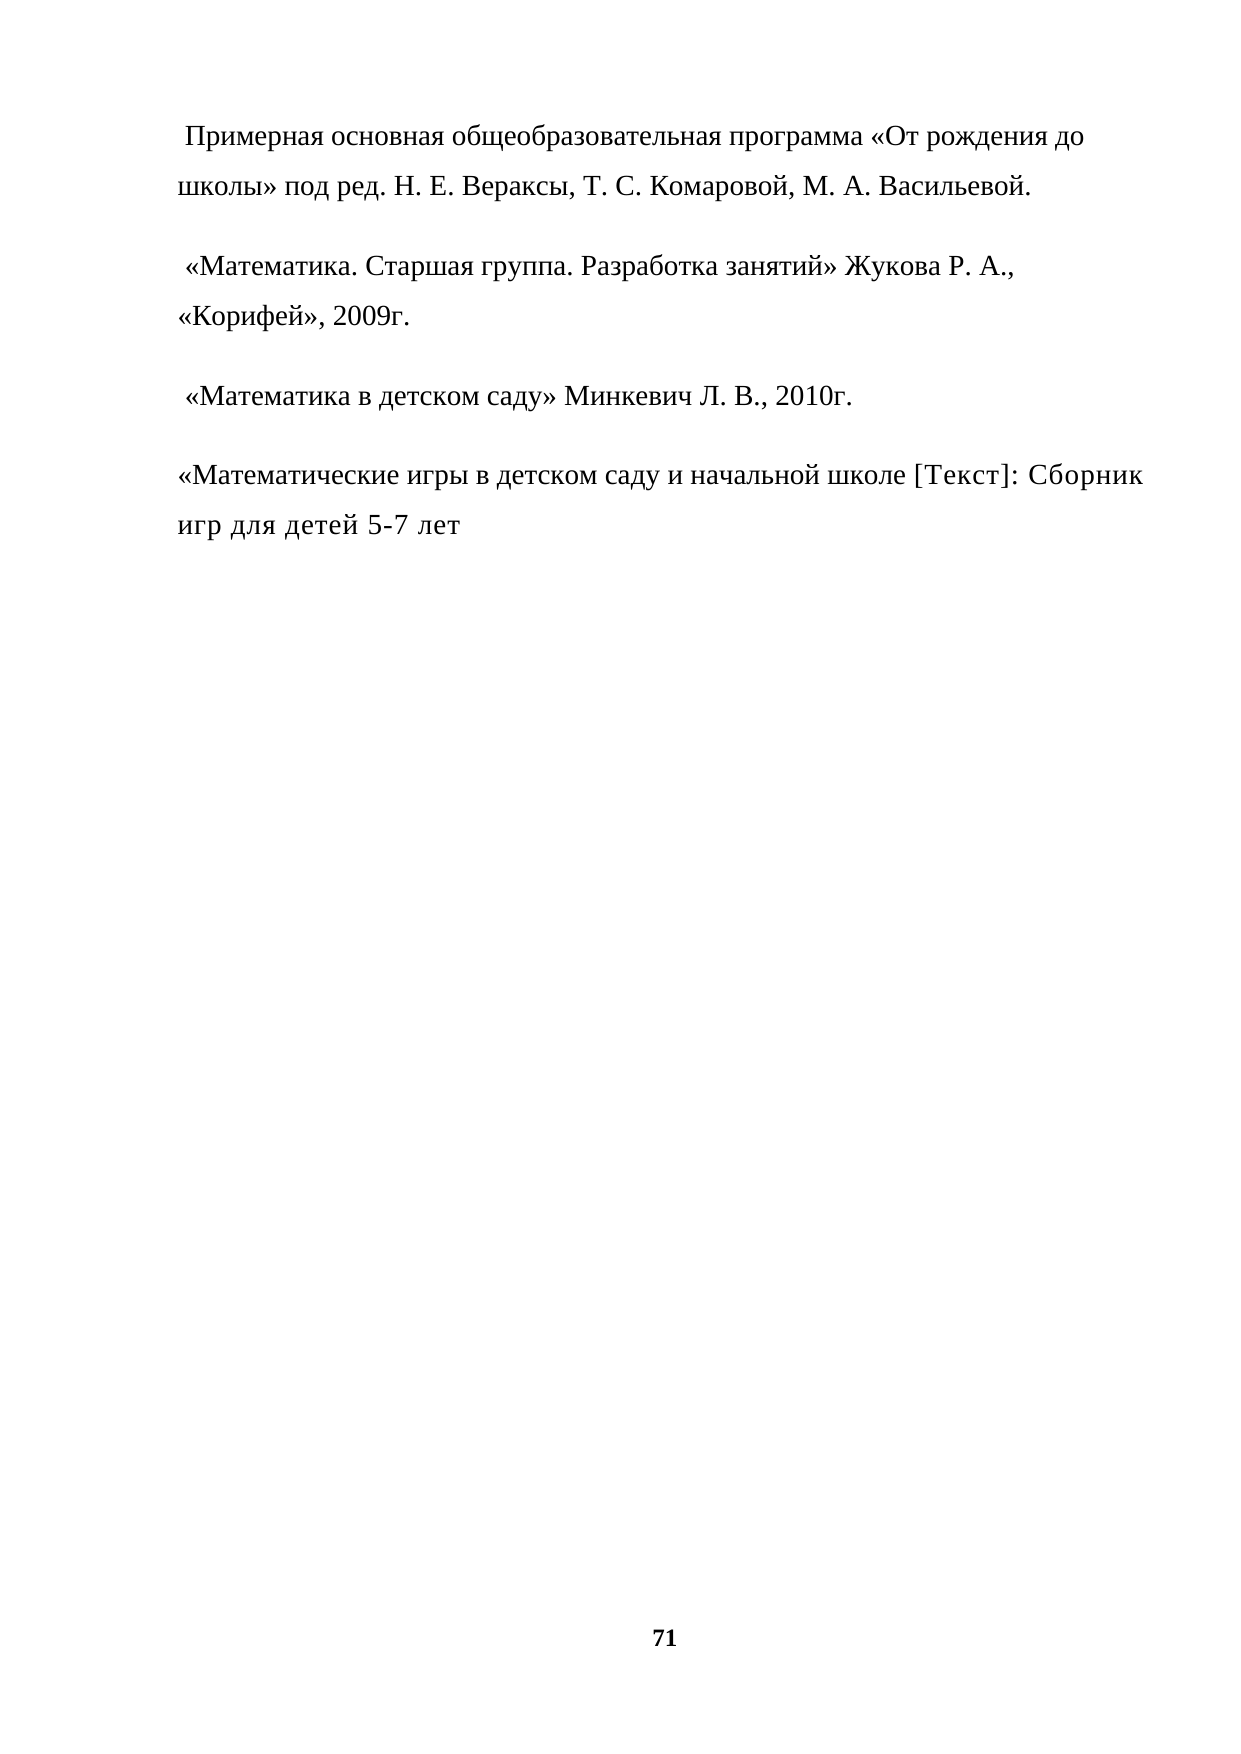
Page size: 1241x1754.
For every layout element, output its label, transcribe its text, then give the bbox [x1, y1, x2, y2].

text «Математика. Старшая группа. Разработка занятий» Жукова Р. А., «Корифей», 2009г. [177, 248, 1152, 332]
text Примерная основная общеобразовательная программа «От рождения до школы» под ред. Н. Е. Вераксы, Т. С. Комаровой, М. А. Васильевой. [177, 118, 1152, 202]
text «Математика в детском саду» Минкевич Л. В., 2010г. [177, 378, 1152, 411]
text «Математические игры в детском саду и начальной школе [Текст]: Сборник игр для детей 5-7 лет [177, 457, 1152, 541]
